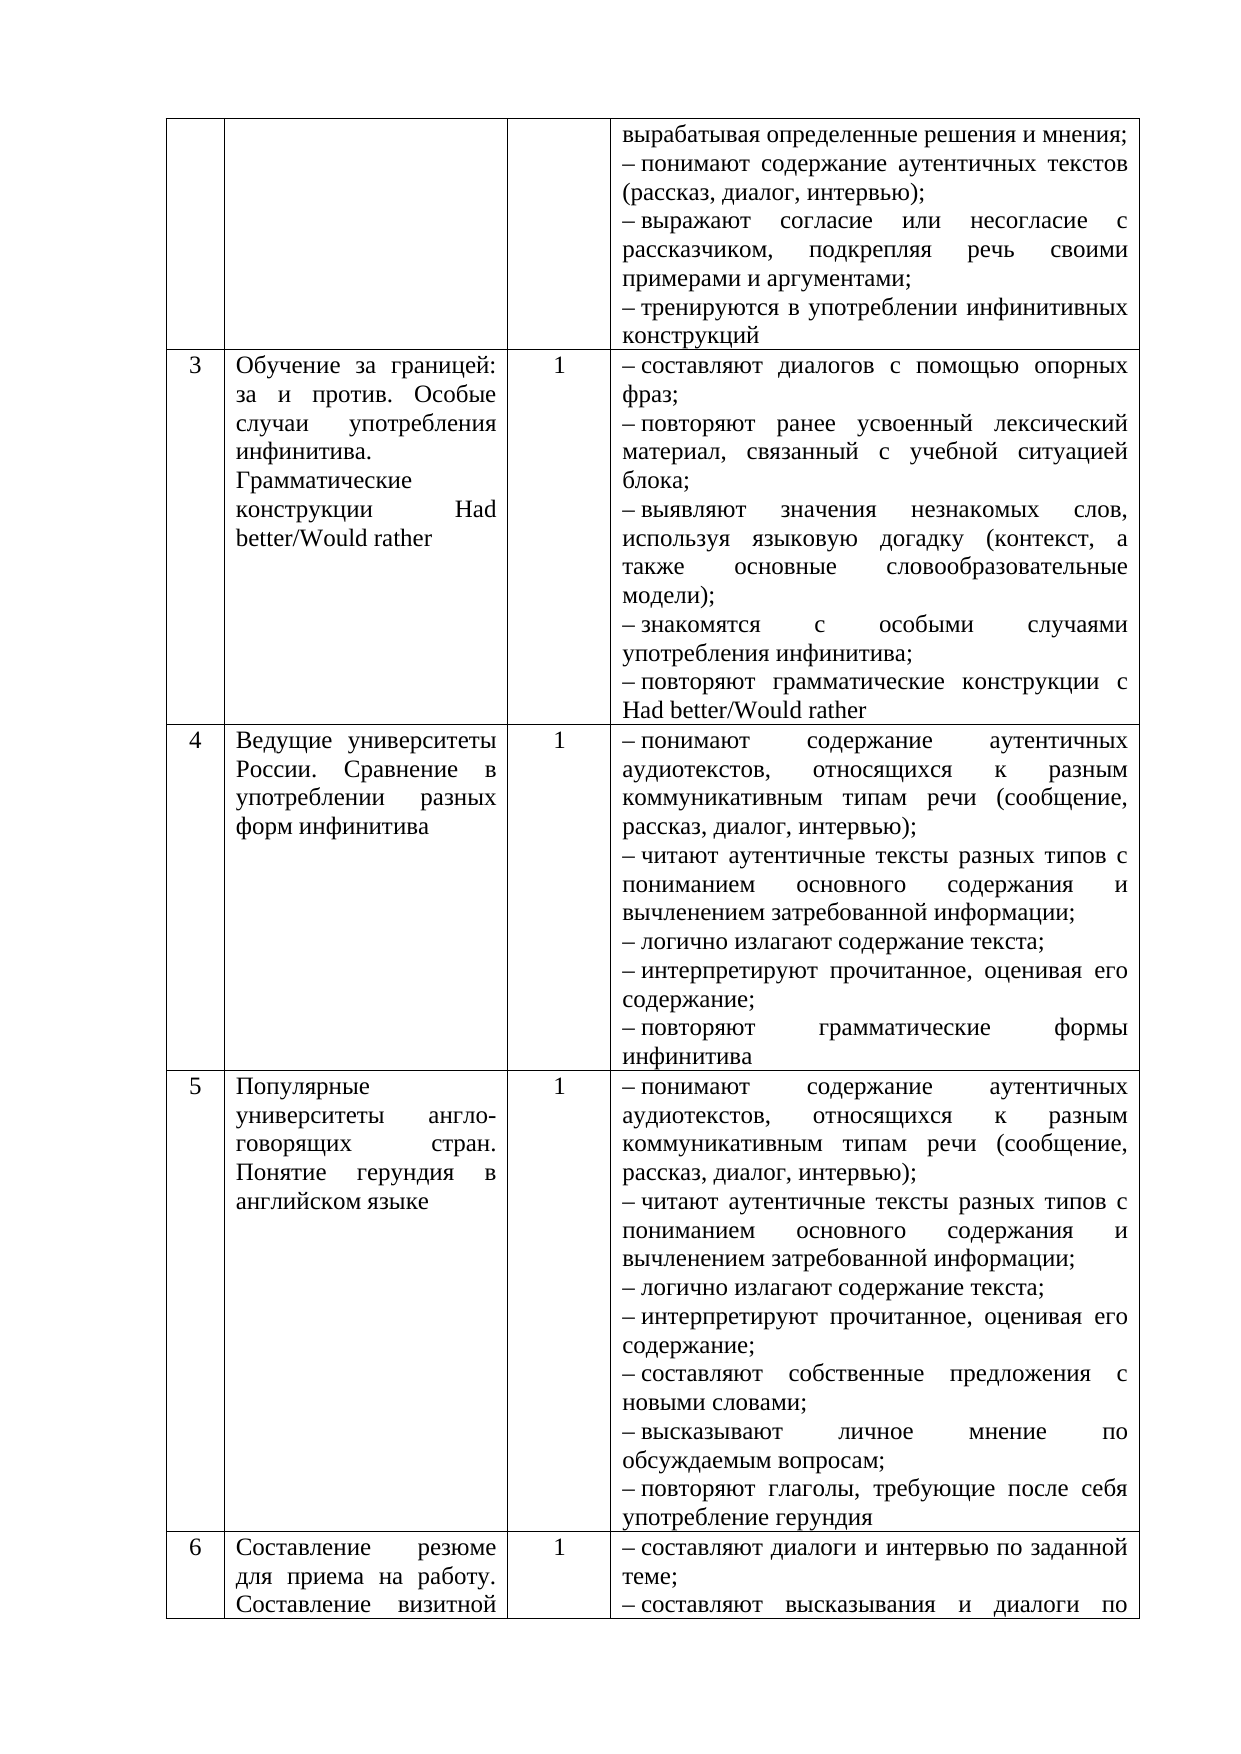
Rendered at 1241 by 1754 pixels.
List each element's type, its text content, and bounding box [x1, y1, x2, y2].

table_cell Популярные университеты англо-говорящих стран. Понятие герундия в английском языке [225, 1071, 507, 1531]
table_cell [611, 1532, 1139, 1618]
table_cell Ведущие университеты России. Сравнение в употреблении разных форм инфинитива [225, 725, 507, 1070]
table_cell – понимают содержание аутентичных аудиотекстов, относящихся к разным коммуникативным типам речи (сообщение, рассказ, диалог, интервью); – читают аутентичные тексты разных типов с пониманием основного содержания и вычленением затребованной информации; – логично излагают содержание текста; – интерпретируют прочитанное, оценивая его содержание; – повторяют грамматические формы инфинитива [611, 725, 1139, 1070]
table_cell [225, 1532, 507, 1618]
table_cell 1 [508, 725, 610, 1070]
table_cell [611, 119, 1139, 349]
table_cell Обучение за границей: за и против. Особые случаи употребления инфинитива. Грамматические конструкции Had better/Would rather [225, 350, 507, 724]
table_cell 1 [508, 350, 610, 724]
table_cell – понимают содержание аутентичных аудиотекстов, относящихся к разным коммуникативным типам речи (сообщение, рассказ, диалог, интервью); – читают аутентичные тексты разных типов с пониманием основного содержания и вычленением затребованной информации; – логично излагают содержание текста; – интерпретируют прочитанное, оценивая его содержание; – составляют собственные предложения с новыми словами; – высказывают личное мнение по обсуждаемым вопросам; – повторяют глаголы, требующие после себя употребление герундия [611, 1071, 1139, 1531]
table_cell 1 [508, 119, 610, 349]
table_cell 1 [508, 1532, 610, 1618]
table_cell 2 [167, 119, 224, 349]
table_cell 1 [508, 1071, 610, 1531]
table_cell 5 [167, 1071, 224, 1531]
table_cell – составляют диалогов с помощью опорных фраз; – повторяют ранее усвоенный лексический материал, связанный с учебной ситуацией блока; – выявляют значения незнакомых слов, используя языковую догадку (контекст, а также основные словообразовательные модели); – знакомятся с особыми случаями употребления инфинитива; – повторяют грамматические конструкции с Had better/Would rather [611, 350, 1139, 724]
table_cell 3 [167, 350, 224, 724]
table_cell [225, 119, 507, 349]
table_cell 6 [167, 1532, 224, 1618]
table_cell 4 [167, 725, 224, 1070]
